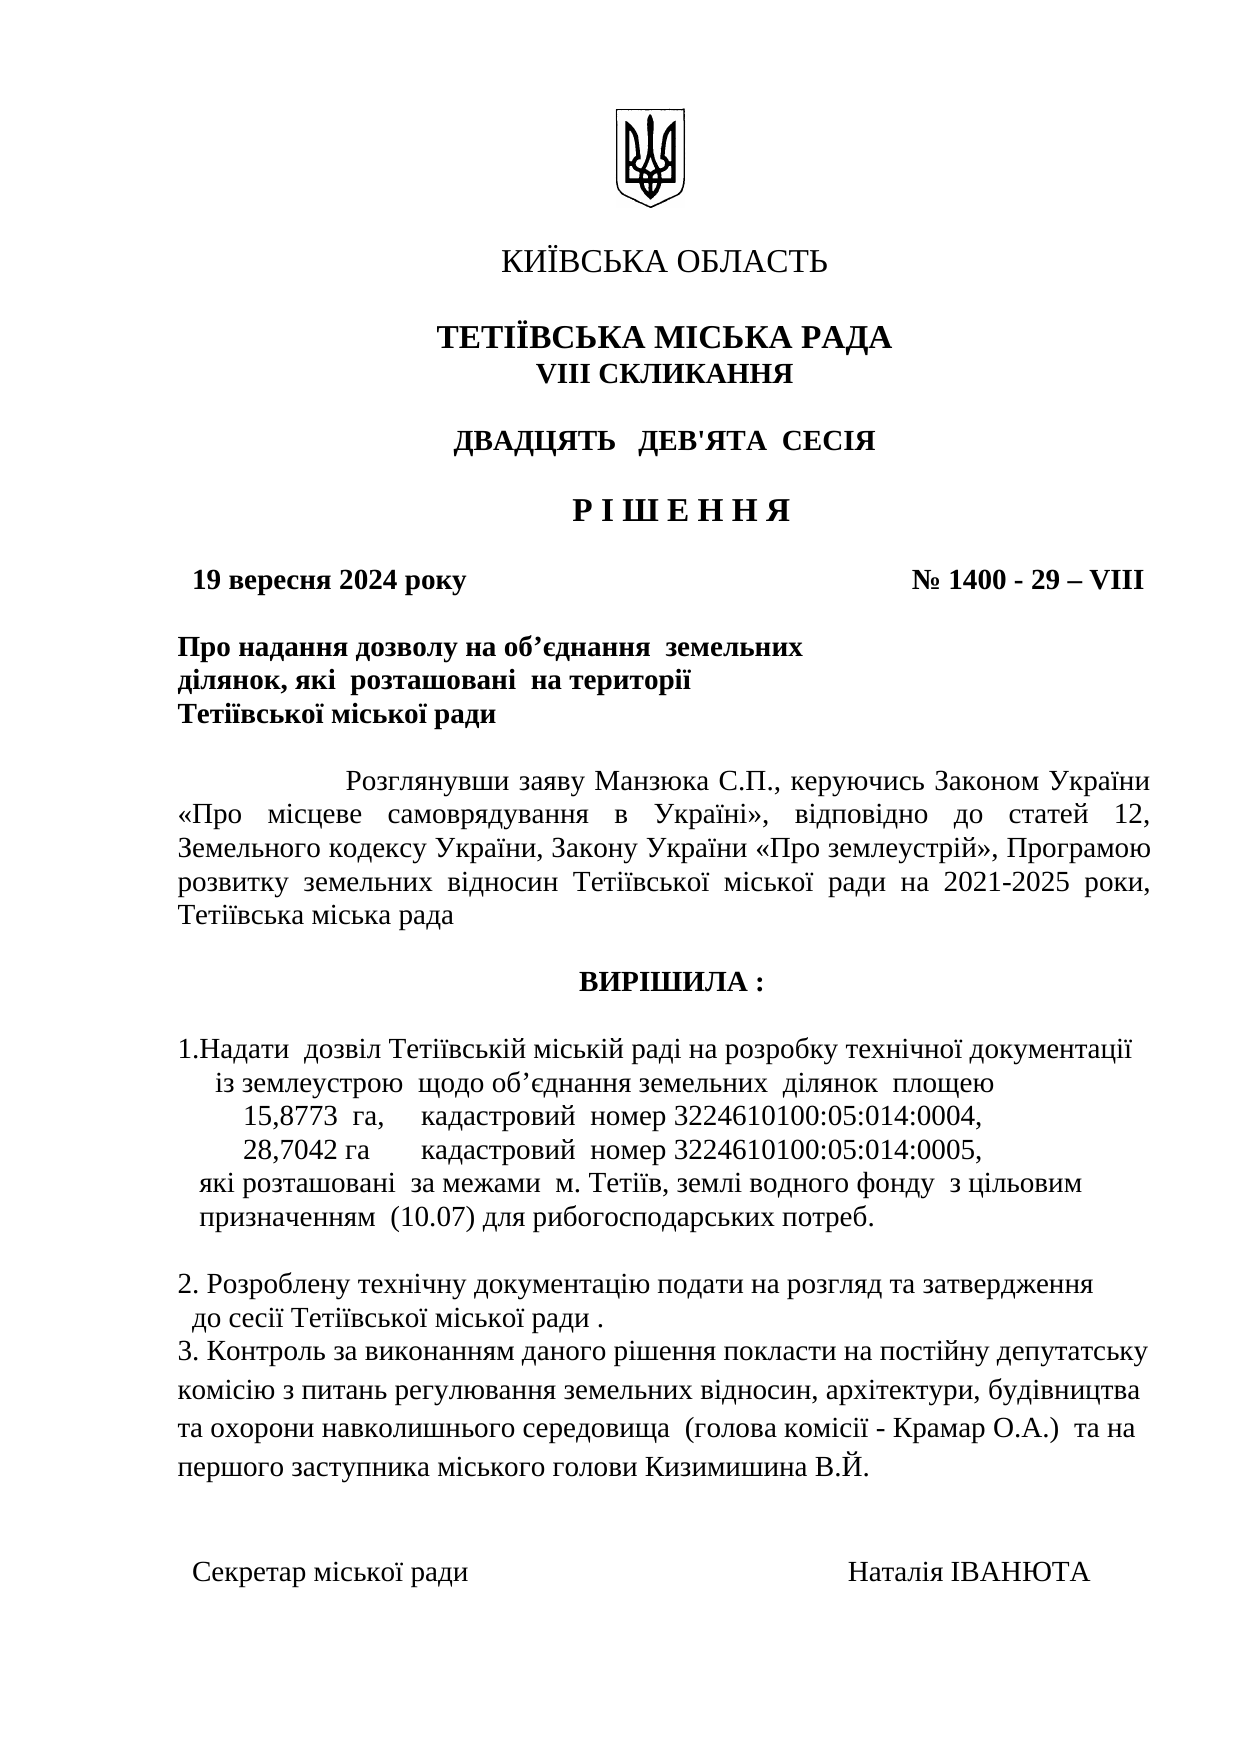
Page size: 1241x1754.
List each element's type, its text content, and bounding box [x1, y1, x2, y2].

text до сесії Тетіївської міської ради . [177, 1300, 1152, 1333]
text КИЇВСЬКА ОБЛАСТЬ [177, 241, 1152, 279]
text 19 вересня 2024 року № 1400 - 29 – VIIІ [177, 562, 1152, 595]
text ВИРІШИЛА : [192, 964, 1152, 998]
text ТЕТІЇВСЬКА МІСЬКА РАДА [177, 317, 1152, 356]
text 1.Надати дозвіл Тетіївській міській раді на розробку технічної документації із землеустрою щодо об’єднання земельних ділянок площею [177, 1031, 1152, 1098]
text Тетіївської міської ради [177, 696, 1152, 729]
text Про надання дозволу на об’єднання земельних [177, 595, 1152, 662]
text 28,7042 га кадастровий номер 3224610100:05:014:0005, [177, 1132, 1152, 1166]
text ДВАДЦЯТЬ ДЕВ'ЯТА СЕСІЯ [177, 423, 1152, 456]
text 2. Розроблену технічну документацію подати на розгляд та затвердження [177, 1266, 1152, 1300]
text Розглянувши заяву Манзюка С.П., керуючись Законом України «Про місцеве самоврядування в Україні», відповідно до статей 12, Земельного кодексу України, Закону України «Про землеустрій», Програмою розвитку земельних відносин Тетіївської міської ради на 2021-2025 роки, Тетіївська міська рада [177, 763, 1152, 931]
text 15,8773 га, кадастровий номер 3224610100:05:014:0004, [177, 1098, 1152, 1132]
picture [615, 108, 686, 208]
text які розташовані за межами м. Тетіїв, землі водного фонду з цільовим [177, 1166, 1152, 1199]
text VІІІ СКЛИКАННЯ [177, 356, 1152, 389]
text Секретар міської ради Наталія ІВАНЮТА [177, 1554, 1152, 1588]
text 3. Контроль за виконанням даного рішення покласти на постійну депутатську комісію з питань регулювання земельних відносин, архітектури, будівництва та охорони навколишнього середовища (голова комісії - Крамар О.А.) та на першого заступника міського голови Кизимишина В.Й. [177, 1333, 1152, 1482]
text ділянок, які розташовані на території [177, 662, 1152, 696]
text призначенням (10.07) для рибогосподарських потреб. [177, 1199, 1152, 1233]
text Р І Ш Е Н Н Я [177, 490, 1152, 528]
